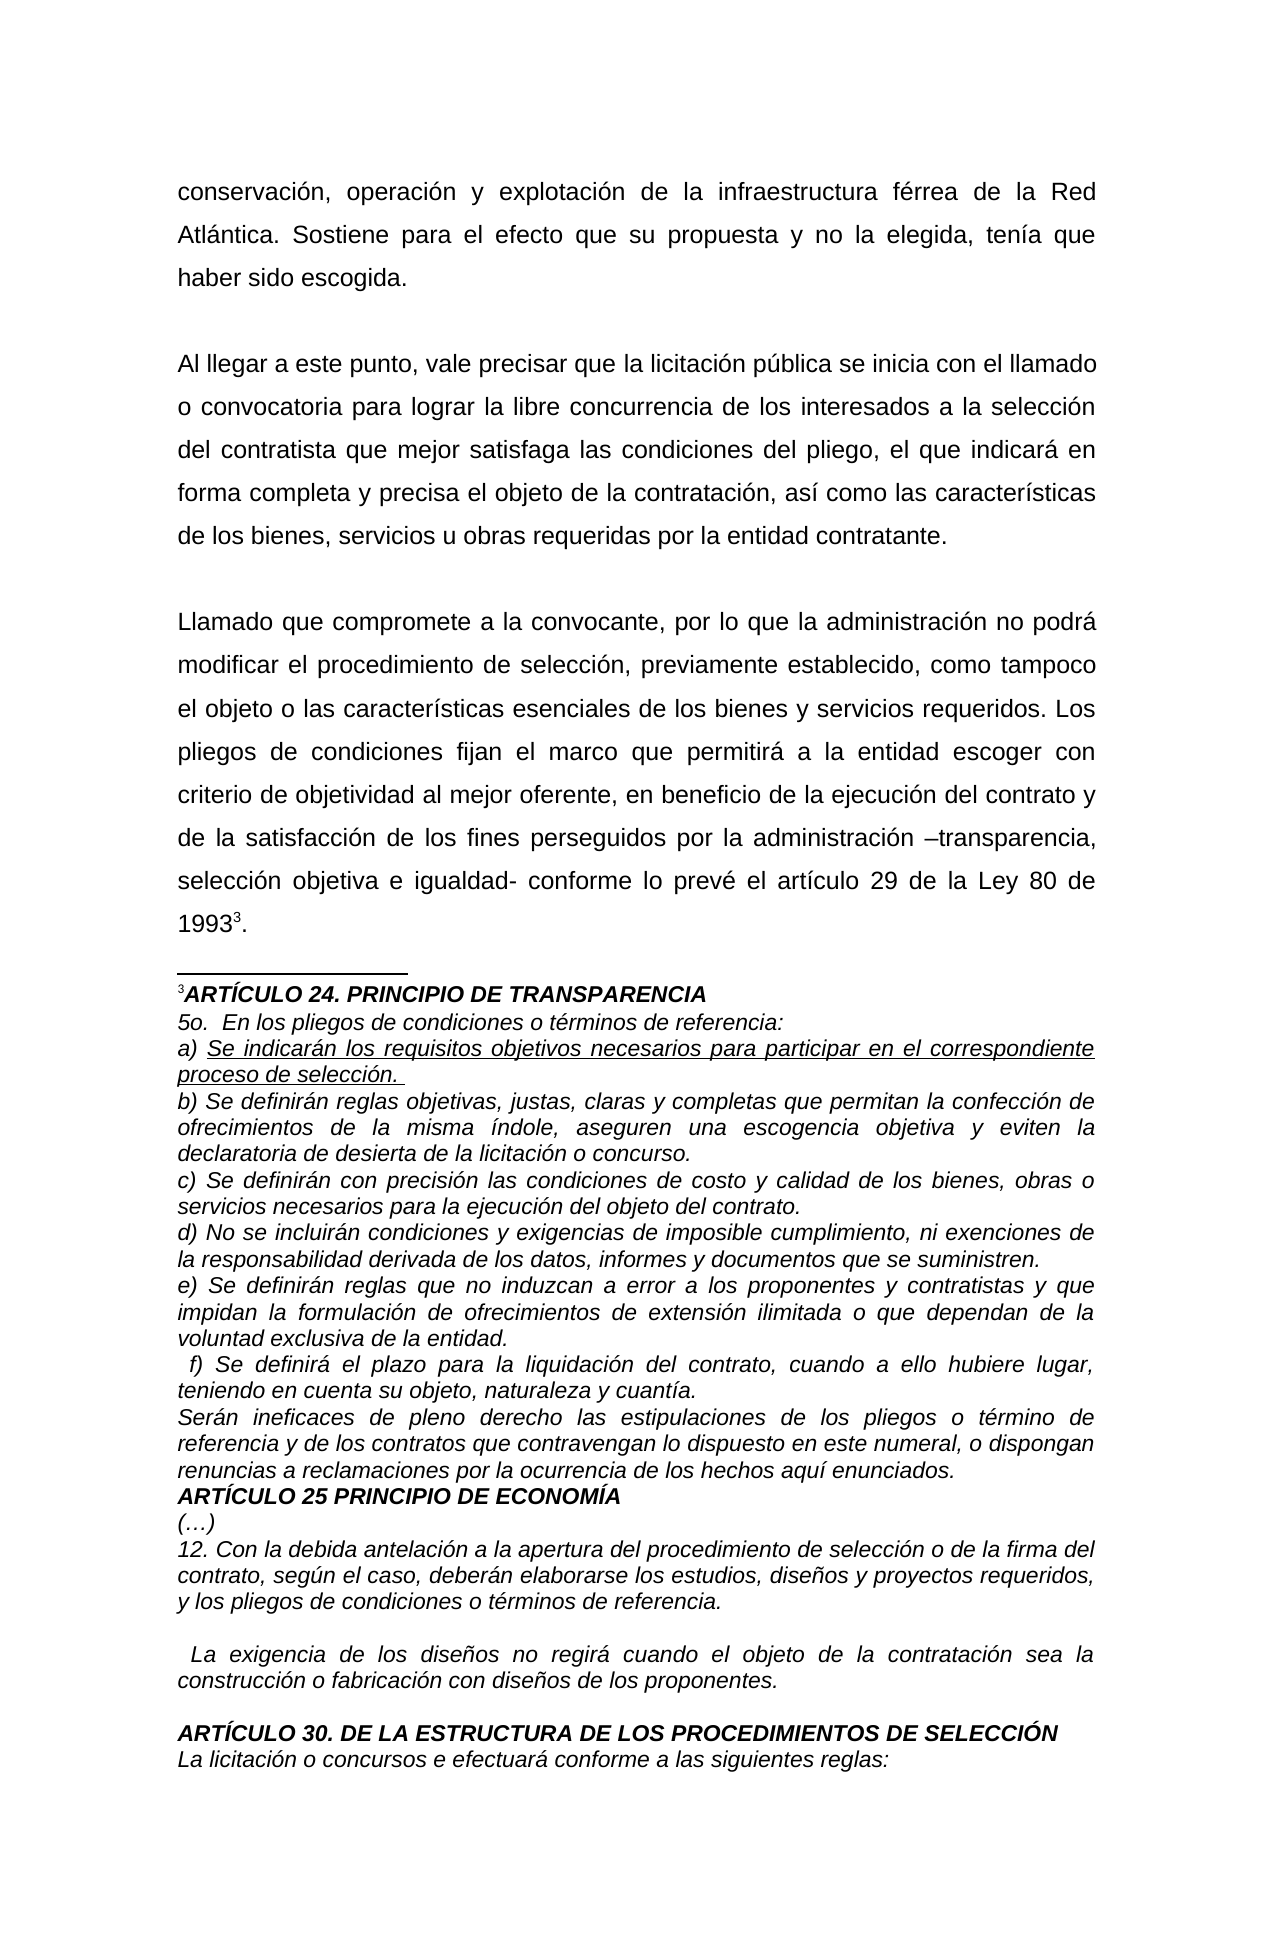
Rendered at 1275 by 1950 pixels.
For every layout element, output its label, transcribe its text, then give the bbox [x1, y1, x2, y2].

text Llamado que compromete a la convocante, por lo que la administración no podrá modificar el procedimiento de selección, previamente establecido, como tampoco el objeto o las características esenciales de los bienes y servicios requeridos. Los pliegos de condiciones fijan el marco que permitirá a la entidad escoger con criterio de objetividad al mejor oferente, en beneficio de la ejecución del contrato y de la satisfacción de los fines perseguidos por la administración –transparencia, selección objetiva e igualdad- conforme lo prevé el artículo 29 de la Ley 80 de 1993. [177, 607, 1098, 938]
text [177, 177, 1098, 292]
text Al llegar a este punto, vale precisar que la licitación pública se inicia con el llamado o convocatoria para lograr la libre concurrencia de los interesados a la selección del contratista que mejor satisfaga las condiciones del pliego, el que indicará en forma completa y precisa el objeto de la contratación, así como las características de los bienes, servicios u obras requeridas por la entidad contratante. [177, 348, 1098, 550]
